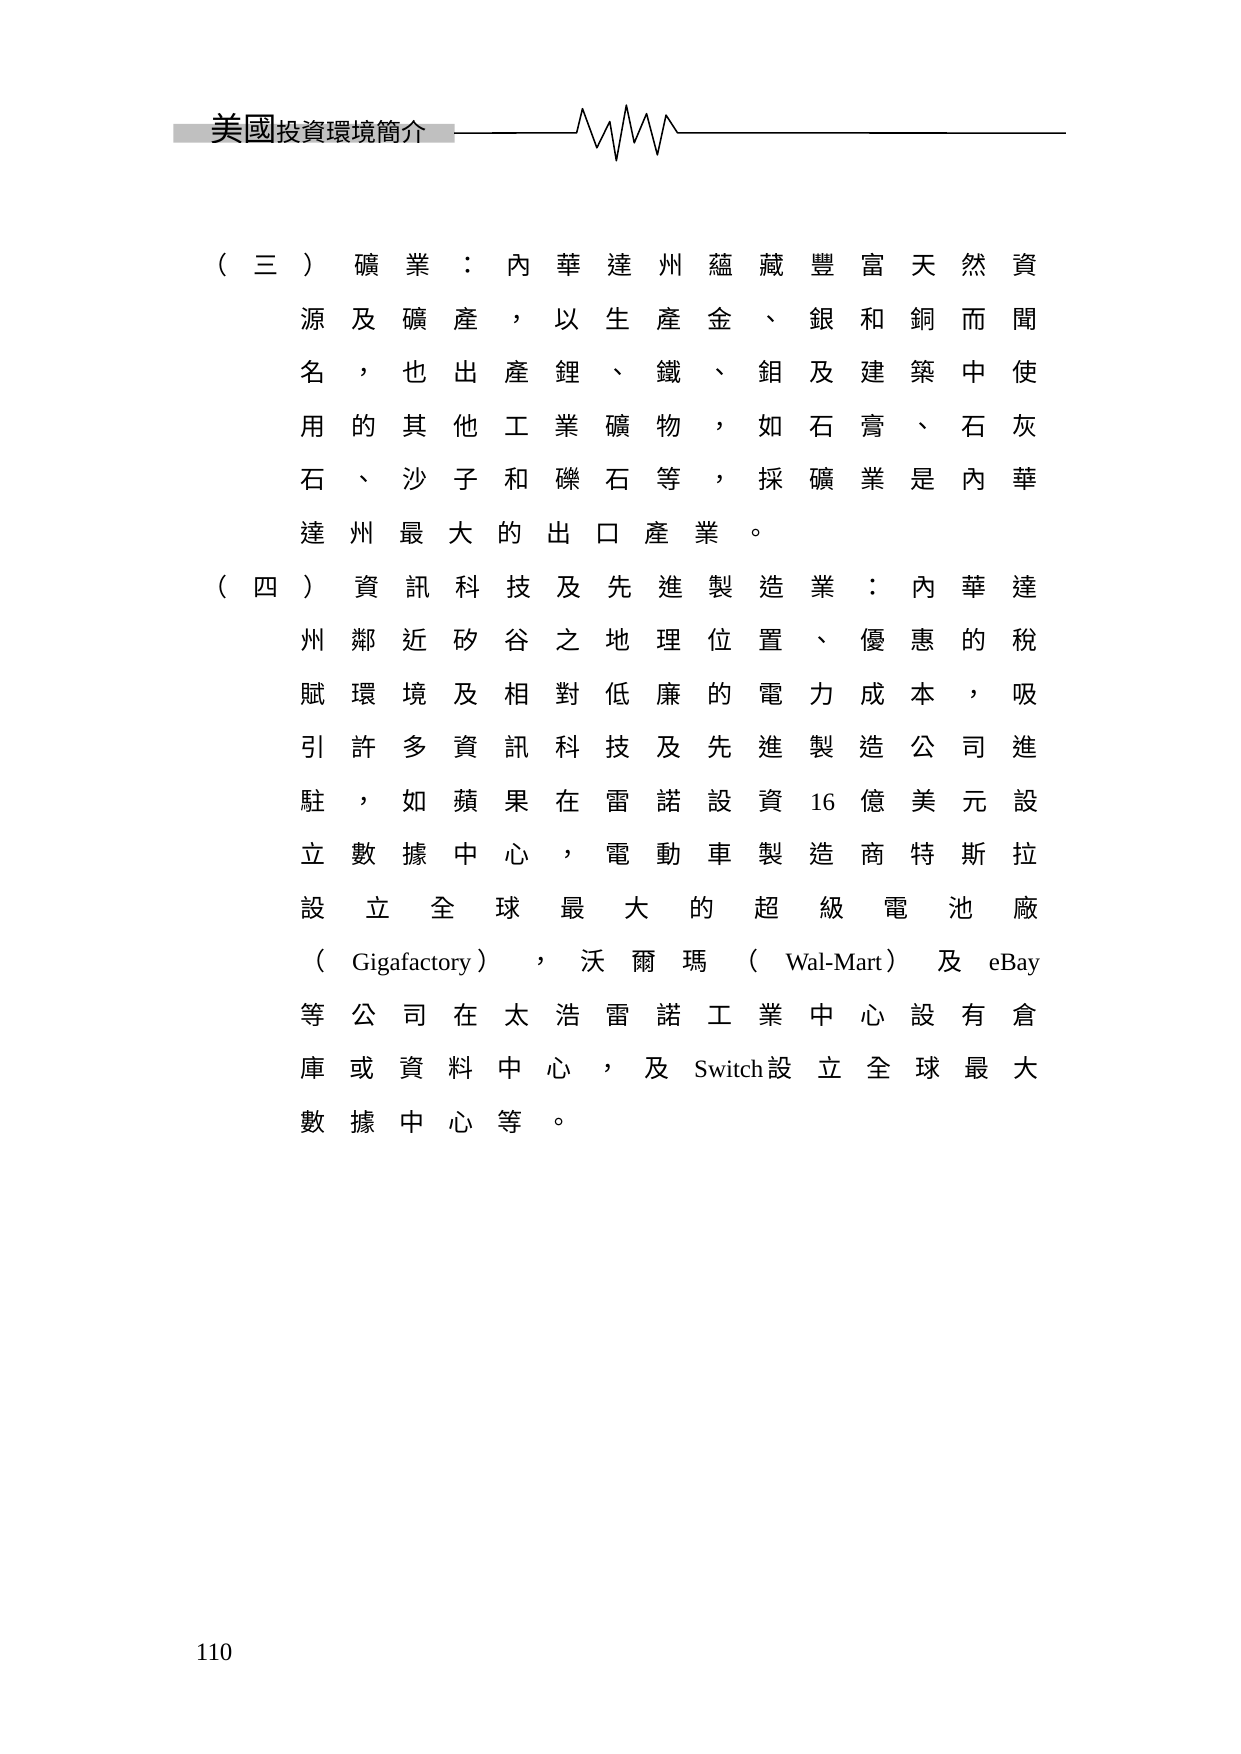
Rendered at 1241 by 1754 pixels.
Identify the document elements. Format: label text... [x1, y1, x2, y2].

text （四）資訊科技及先進製造業：內華達州鄰近矽谷之地理位置、優惠的稅賦環境及相對低廉的電力成本，吸引許多資訊科技及先進製造公司進駐，如蘋果在雷諾設資16億美元設立數據中心，電動車製造商特斯拉設立全球最大的超級電池廠（Gigafactory），沃爾瑪（Wal-Mart）及eBay等公司在太浩雷諾工業中心設有倉庫或資料中心，及Switch設立全球最大數據中心等。 [202, 558, 1063, 1147]
text （三）礦業：內華達州蘊藏豐富天然資源及礦產，以生產金、銀和銅而聞名，也出產鋰、鐵、鉬及建築中使用的其他工業礦物，如石膏、石灰石、沙子和礫石等，採礦業是內華達州最大的出口產業。 [202, 237, 1063, 558]
